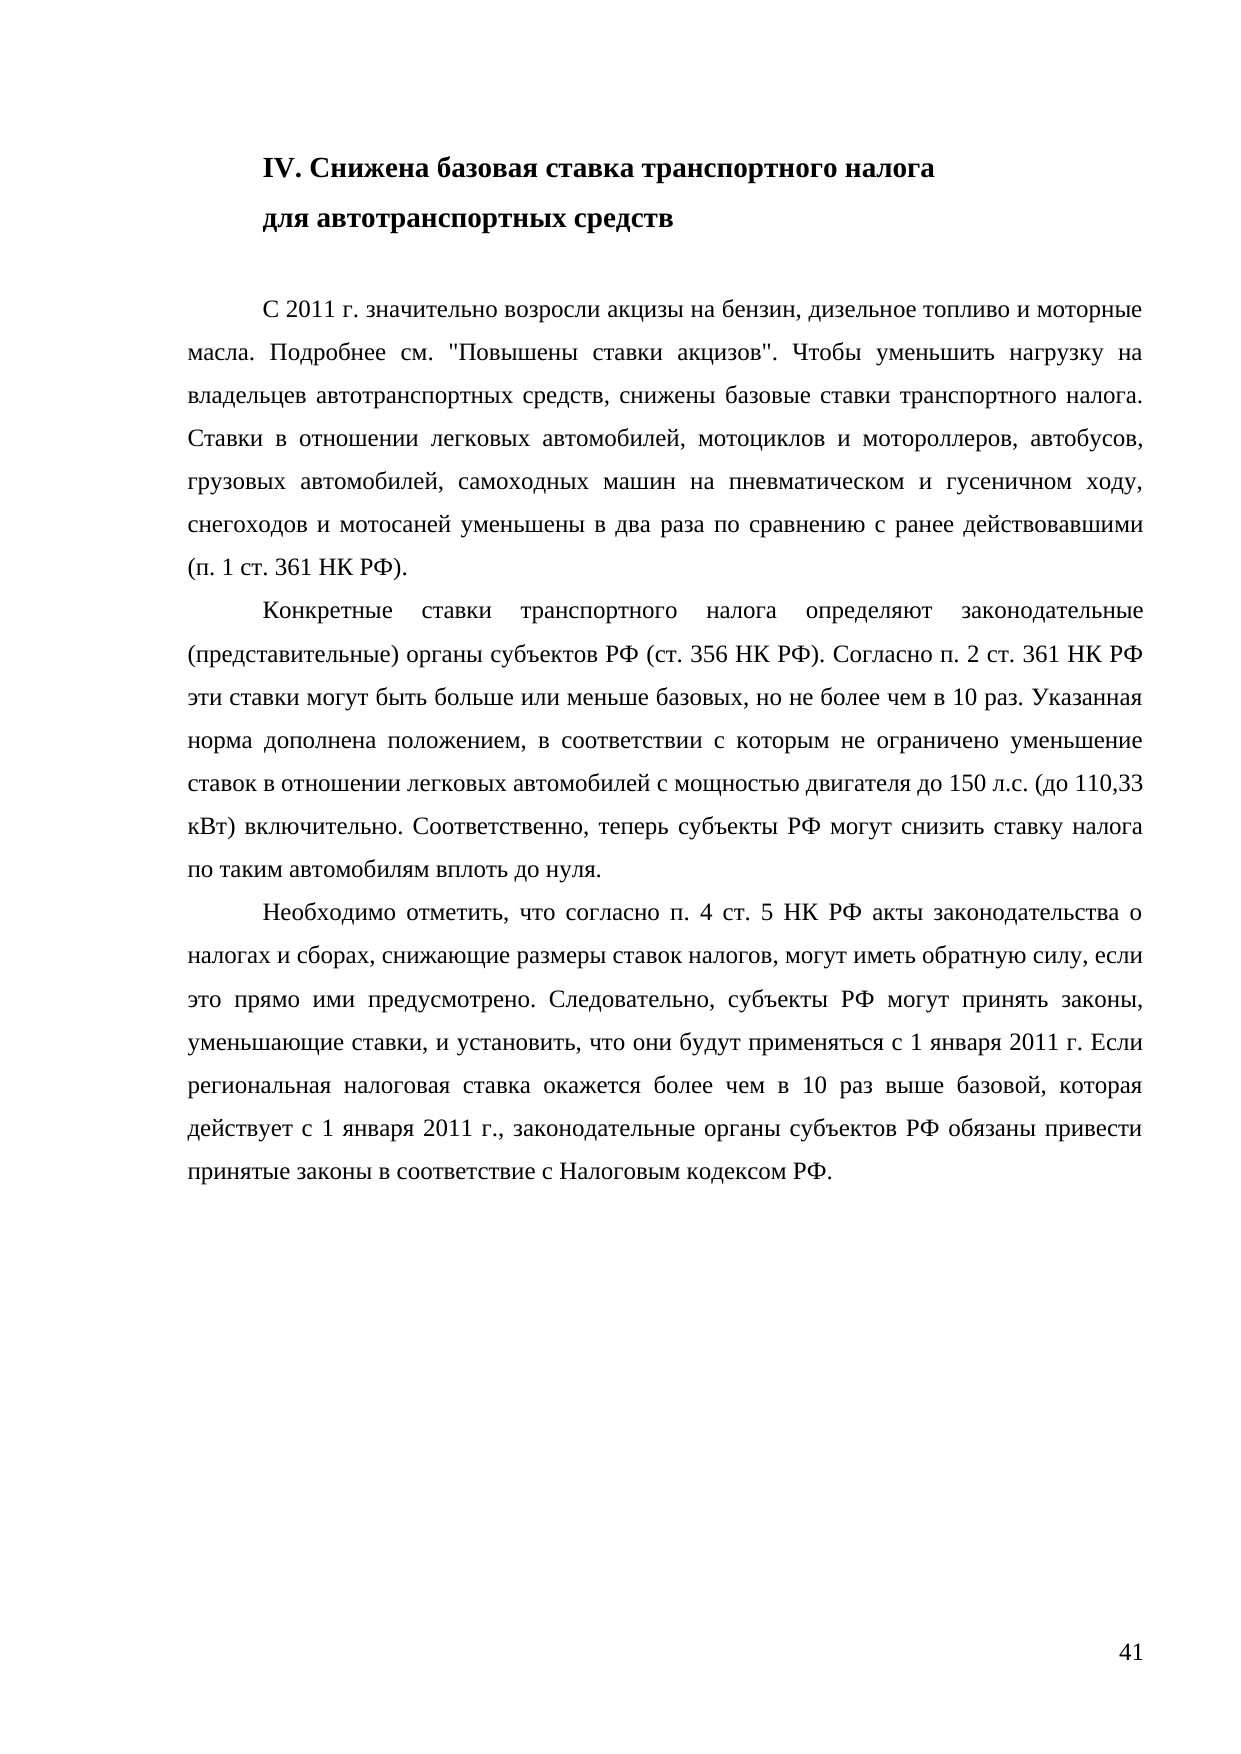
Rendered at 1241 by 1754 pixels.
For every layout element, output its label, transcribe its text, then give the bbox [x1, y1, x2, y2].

text С . значительно возросли акцизы на бензин, дизельное топливо и моторные масла. Подробнее см. "Повышены ставки акцизов". Чтобы уменьшить нагрузку на владельцев автотранспортных средств, снижены базовые ставки транспортного налога. Ставки в отношении легковых автомобилей, мотоциклов и мотороллеров, автобусов, грузовых автомобилей, самоходных машин на пневматическом и гусеничном ходу, снегоходов и мотосаней уменьшены в два раза по сравнению с ранее действовавшими (п. 1 ст. 361 НК РФ). [187, 294, 1144, 581]
text IV. Снижена базовая ставка транспортного налога [187, 150, 1144, 183]
text Необходимо отметить, что согласно п. 4 ст. 5 НК РФ акты законодательства о налогах и сборах, снижающие размеры ставок налогов, могут иметь обратную силу, если это прямо ими предусмотрено. Следовательно, субъекты РФ могут принять законы, уменьшающие ставки, и установить, что они будут применяться с 1 января . Если региональная налоговая ставка окажется более чем в 10 раз выше базовой, которая действует с 1 января ., законодательные органы субъектов РФ обязаны привести принятые законы в соответствие с Налоговым кодексом РФ. [187, 897, 1144, 1185]
text для автотранспортных средств [187, 200, 1144, 234]
text Конкретные ставки транспортного налога определяют законодательные (представительные) органы субъектов РФ (ст. 356 НК РФ). Согласно п. 2 ст. 361 НК РФ эти ставки могут быть больше или меньше базовых, но не более чем в 10 раз. Указанная норма дополнена положением, в соответствии с которым не ограничено уменьшение ставок в отношении легковых автомобилей с мощностью двигателя до .с. (до 110,33 кВт) включительно. Соответственно, теперь субъекты РФ могут снизить ставку налога по таким автомобилям вплоть до нуля. [187, 596, 1144, 883]
